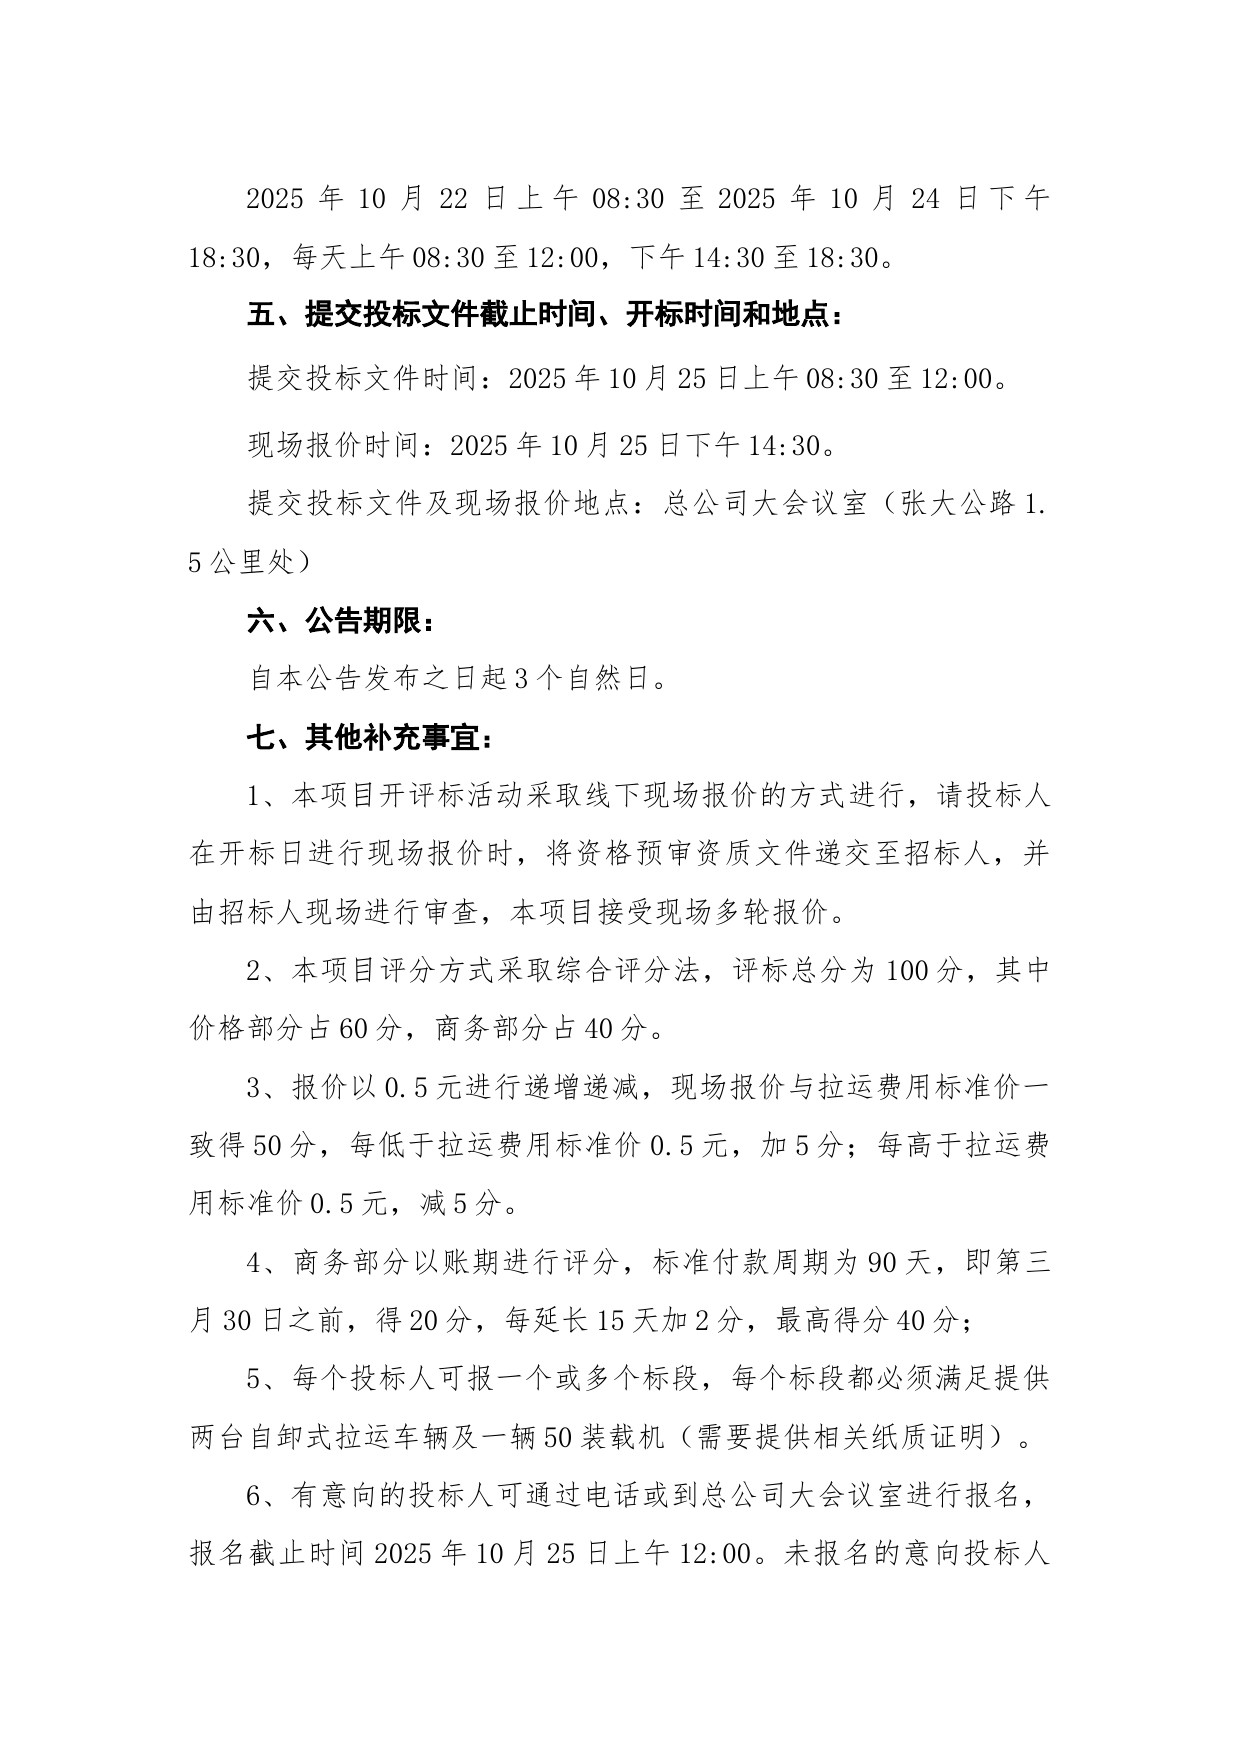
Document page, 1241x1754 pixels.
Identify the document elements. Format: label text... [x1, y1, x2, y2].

text 3、报价以0.5元进行递增递减，现场报价与拉运费用标准价一致得50分，每低于拉运费用标准价0.5元，加5分；每高于拉运费用标准价0.5元，减5分。 [187, 1050, 1053, 1225]
text 七、其他补充事宜： [187, 700, 1053, 759]
text 提交投标文件及现场报价地点：总公司大会议室（张大公路1.5公里处） [187, 467, 1053, 584]
text 提交投标文件时间：2025年10月25日上午08:30至12:00。 [187, 344, 1053, 409]
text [187, 1459, 1053, 1575]
text 2、本项目评分方式采取综合评分法，评标总分为100分，其中价格部分占60分，商务部分占40分。 [187, 934, 1053, 1050]
text 自本公告发布之日起3个自然日。 [187, 642, 1053, 700]
text 4、商务部分以账期进行评分，标准付款周期为90天，即第三月30日之前，得20分，每延长15天加2分，最高得分40分； [187, 1225, 1053, 1342]
text 五、提交投标文件截止时间、开标时间和地点： [187, 279, 1053, 344]
text 5、每个投标人可报一个或多个标段，每个标段都必须满足提供两台自卸式拉运车辆及一辆50装载机（需要提供相关纸质证明）。 [187, 1342, 1053, 1459]
text 现场报价时间：2025年10月25日下午14:30。 [187, 409, 1053, 467]
text 1、本项目开评标活动采取线下现场报价的方式进行，请投标人在开标日进行现场报价时，将资格预审资质文件递交至招标人，并由招标人现场进行审查，本项目接受现场多轮报价。 [187, 759, 1053, 934]
text 六、公告期限： [187, 584, 1053, 642]
text 2025年10月22日上午08:30至2025年10月24日下午18:30，每天上午08:30至12:00，下午14:30至18:30。 [187, 162, 1053, 279]
